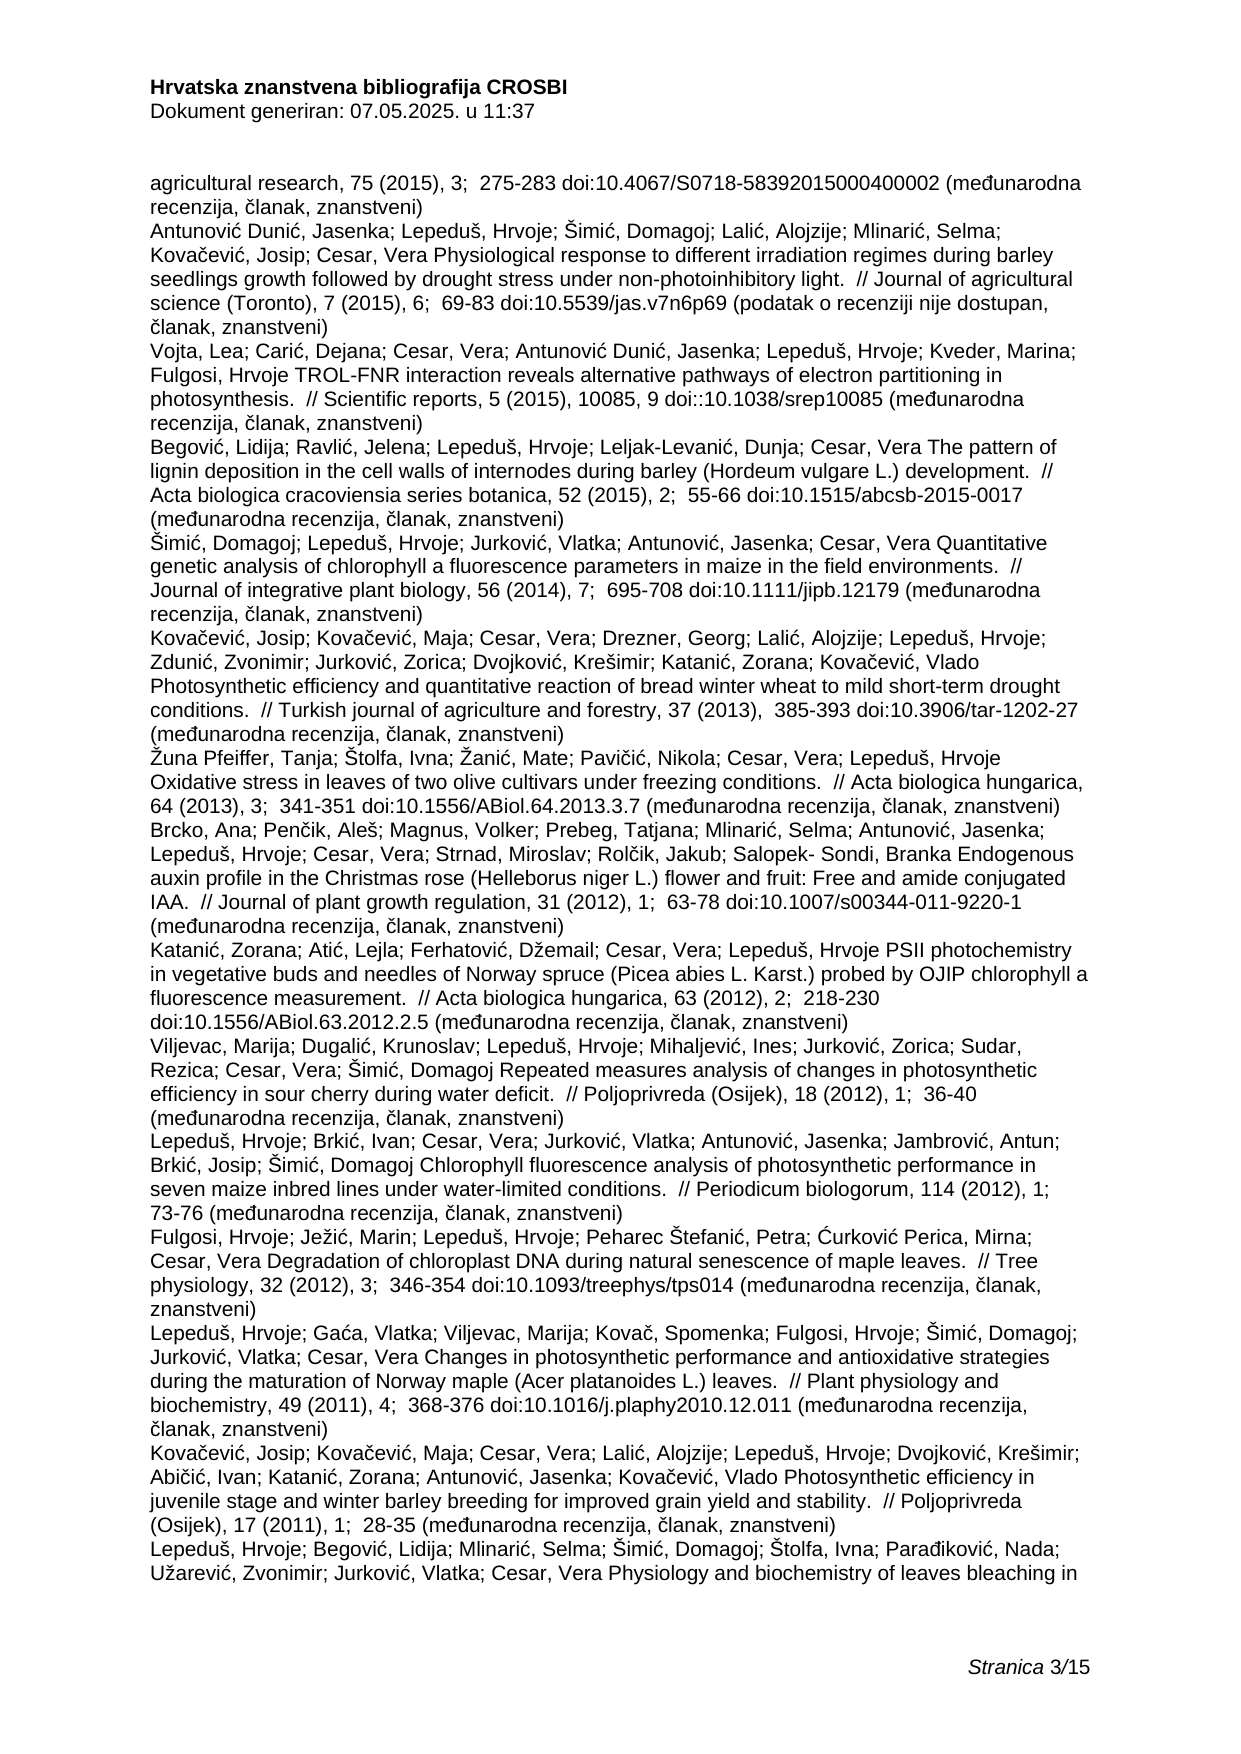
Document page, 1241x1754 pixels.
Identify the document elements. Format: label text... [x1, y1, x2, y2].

text Katanić, Zorana; Atić, Lejla; Ferhatović, Džemail; Cesar, Vera; Lepeduš, Hrvoje [150, 938, 1090, 1033]
text Viljevac, Marija; Dugalić, Krunoslav; Lepeduš, Hrvoje; Mihaljević, Ines; Jurković, Zorica; Sudar, Rezica; Cesar, Vera; Šimić, Domagoj [150, 1033, 1090, 1129]
text Lepeduš, Hrvoje; Brkić, Ivan; Cesar, Vera; Jurković, Vlatka; Antunović, Jasenka; Jambrović, Antun; Brkić, Josip; Šimić, Domagoj [150, 1129, 1090, 1225]
text Žuna Pfeiffer, Tanja; Štolfa, Ivna; Žanić, Mate; Pavičić, Nikola; Cesar, Vera; Lepeduš, Hrvoje [150, 746, 1090, 818]
text Antunović Dunić, Jasenka; Lepeduš, Hrvoje; Šimić, Domagoj; Lalić, Alojzije; Mlinarić, Selma; Kovačević, Josip; Cesar, Vera [150, 219, 1090, 339]
text Brcko, Ana; Penčik, Aleš; Magnus, Volker; Prebeg, Tatjana; Mlinarić, Selma; Antunović, Jasenka; Lepeduš, Hrvoje; Cesar, Vera; Strnad, Miroslav; Rolčik, Jakub; Salopek- Sondi, Branka [150, 818, 1090, 938]
text Šimić, Domagoj; Lepeduš, Hrvoje; Jurković, Vlatka; Antunović, Jasenka; Cesar, Vera [150, 530, 1090, 626]
text Vojta, Lea; Carić, Dejana; Cesar, Vera; Antunović Dunić, Jasenka; Lepeduš, Hrvoje; Kveder, Marina; Fulgosi, Hrvoje [150, 339, 1090, 434]
text Lepeduš, Hrvoje; Gaća, Vlatka; Viljevac, Marija; Kovač, Spomenka; Fulgosi, Hrvoje; Šimić, Domagoj; Jurković, Vlatka; Cesar, Vera [150, 1321, 1090, 1441]
text Begović, Lidija; Ravlić, Jelena; Lepeduš, Hrvoje; Leljak-Levanić, Dunja; Cesar, Vera [150, 434, 1090, 530]
text Kovačević, Josip; Kovačević, Maja; Cesar, Vera; Drezner, Georg; Lalić, Alojzije; Lepeduš, Hrvoje; Zdunić, Zvonimir; Jurković, Zorica; Dvojković, Krešimir; Katanić, Zorana; Kovačević, Vlado [150, 626, 1090, 746]
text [150, 171, 1090, 219]
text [150, 1537, 1090, 1584]
text Kovačević, Josip; Kovačević, Maja; Cesar, Vera; Lalić, Alojzije; Lepeduš, Hrvoje; Dvojković, Krešimir; Abičić, Ivan; Katanić, Zorana; Antunović, Jasenka; Kovačević, Vlado [150, 1441, 1090, 1537]
text Fulgosi, Hrvoje; Ježić, Marin; Lepeduš, Hrvoje; Peharec Štefanić, Petra; Ćurković Perica, Mirna; Cesar, Vera [150, 1225, 1090, 1321]
